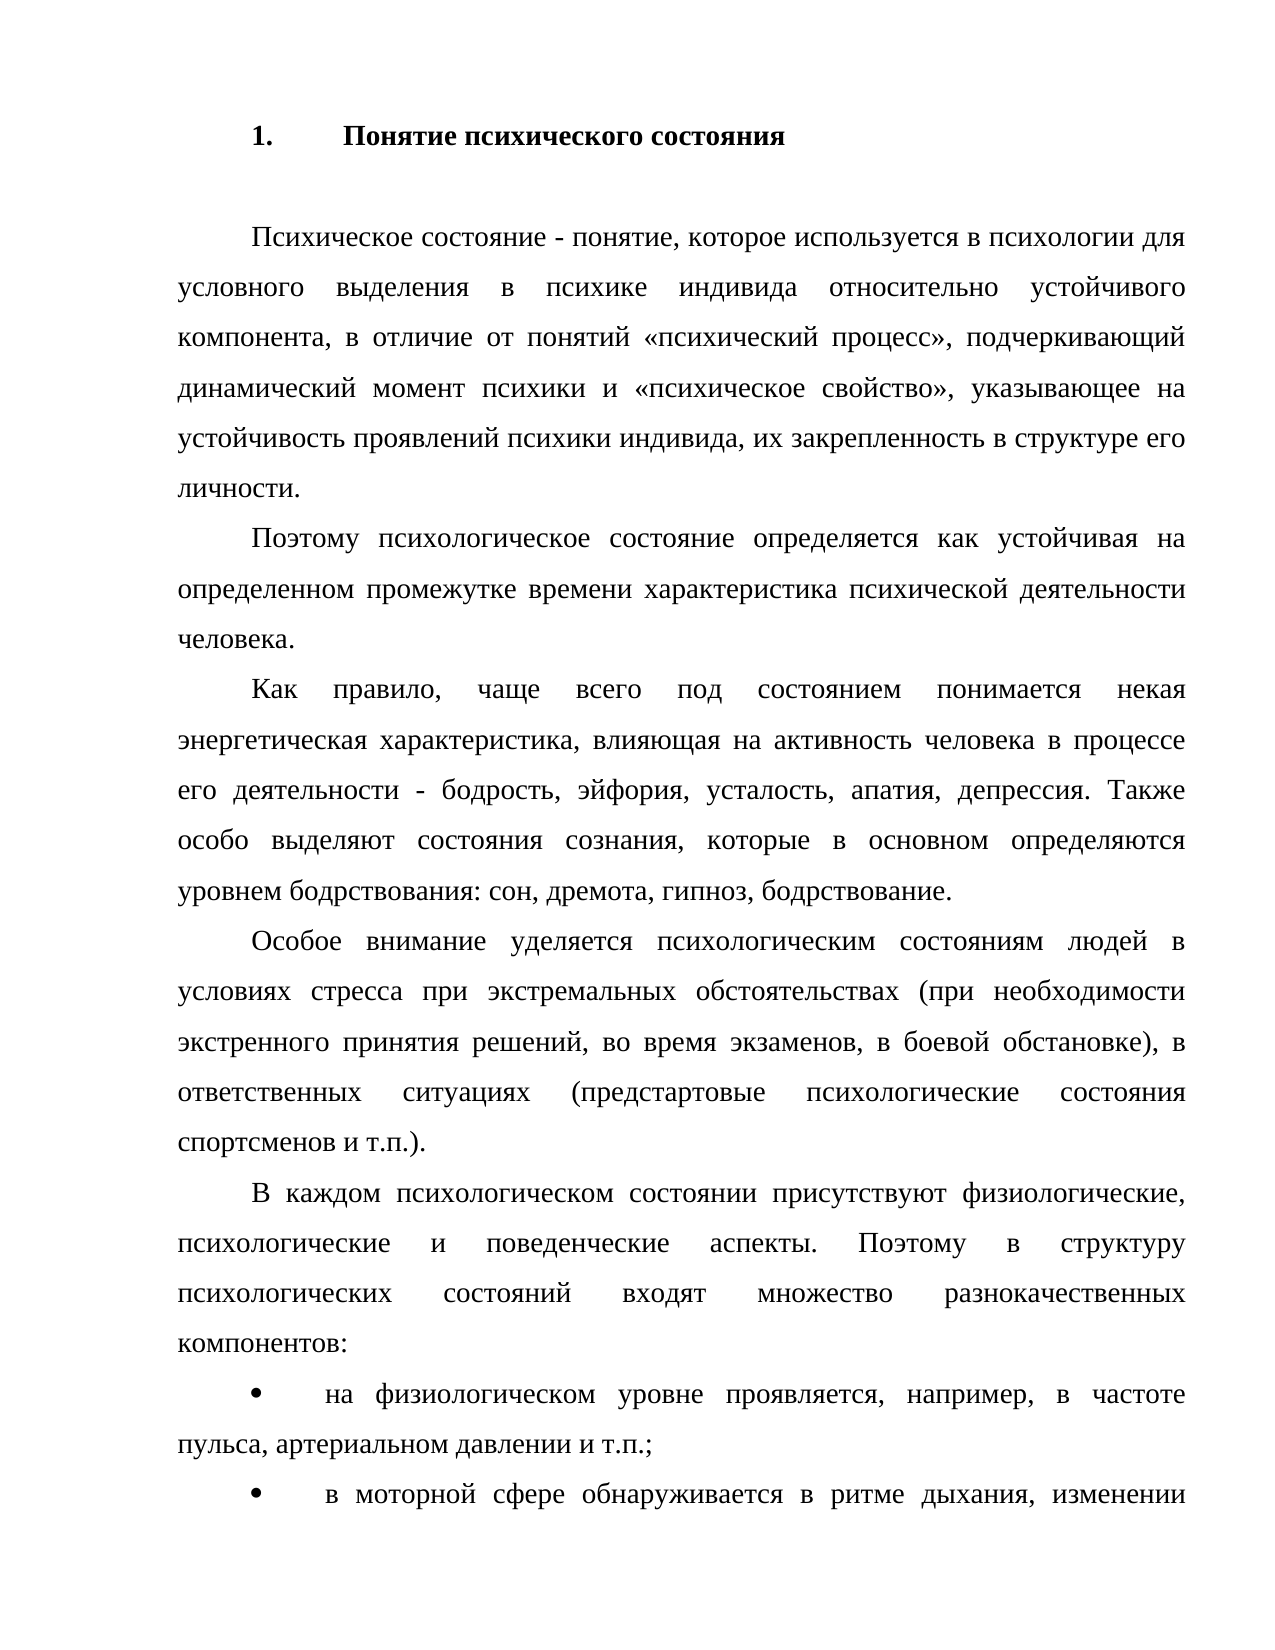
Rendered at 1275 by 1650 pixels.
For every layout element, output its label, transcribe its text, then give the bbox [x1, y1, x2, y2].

text Поэтому психологическое состояние определяется как устойчивая на определенном промежутке времени характеристика психической деятельности человека. [177, 521, 1186, 655]
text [177, 1477, 1186, 1510]
text Как правило, чаще всего под состоянием понимается некая энергетическая характеристика, влияющая на активность человека в процессе его деятельности - бодрость, эйфория, усталость, апатия, депрессия. Также особо выделяют состояния сознания, которые в основном определяются уровнем бодрствования: сон, дремота, гипноз, бодрствование. [177, 672, 1186, 906]
text Особое внимание уделяется психологическим состояниям людей в условиях стресса при экстремальных обстоятельствах (при необходимости экстренного принятия решений, во время экзаменов, в боевой обстановке), в ответственных ситуациях (предстартовые психологические состояния спортсменов и т.п.). [177, 923, 1186, 1158]
text 1. Понятие психического состояния [177, 118, 1186, 152]
text В каждом психологическом состоянии присутствуют физиологические, психологические и поведенческие аспекты. Поэтому в структуру психологических состояний входят множество разнокачественных компонентов: [177, 1175, 1186, 1359]
text · на физиологическом уровне проявляется, например, в частоте пульса, артериальном давлении и т.п.; [177, 1376, 1186, 1460]
text Психическое состояние - понятие, которое используется в психологии для условного выделения в психике индивида относительно устойчивого компонента, в отличие от понятий «психический процесс», подчеркивающий динамический момент психики и «психическое свойство», указывающее на устойчивость проявлений психики индивида, их закрепленность в структуре его личности. [177, 219, 1186, 504]
